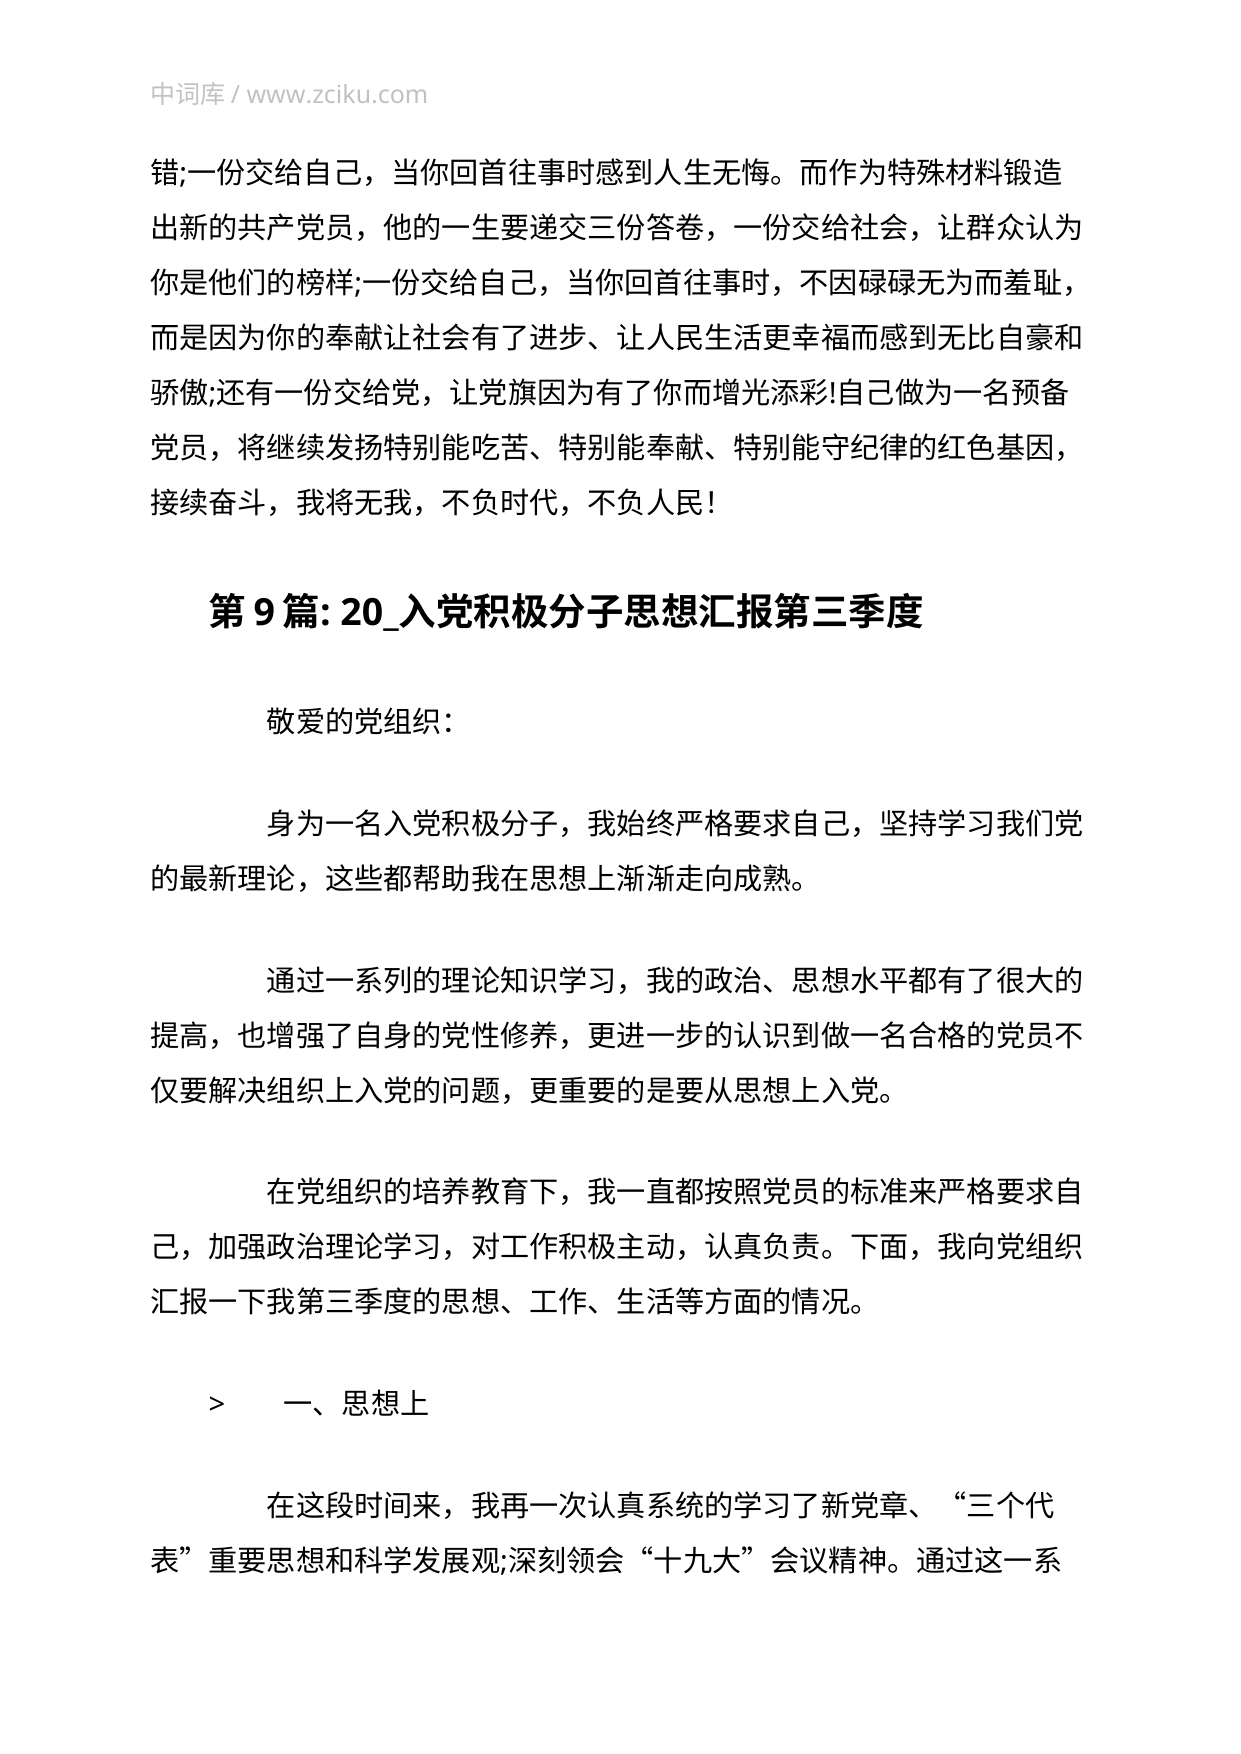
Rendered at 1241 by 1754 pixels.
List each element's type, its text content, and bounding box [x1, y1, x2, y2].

text > 一、思想上 [150, 1381, 1090, 1423]
text 通过一系列的理论知识学习，我的政治、思想水平都有了很大的提高，也增强了自身的党性修养，更进一步的认识到做一名合格的党员不仅要解决组织上入党的问题，更重要的是要从思想上入党。 [150, 957, 1090, 1109]
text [150, 150, 1090, 522]
text 敬爱的党组织： [150, 699, 1090, 741]
text 第9篇: 20_入党积极分子思想汇报第三季度 [150, 581, 1090, 636]
text 在党组织的培养教育下，我一直都按照党员的标准来严格要求自己，加强政治理论学习，对工作积极主动，认真负责。下面，我向党组织汇报一下我第三季度的思想、工作、生活等方面的情况。 [150, 1169, 1090, 1321]
text 身为一名入党积极分子，我始终严格要求自己，坚持学习我们党的最新理论，这些都帮助我在思想上渐渐走向成熟。 [150, 801, 1090, 898]
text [150, 1483, 1090, 1580]
